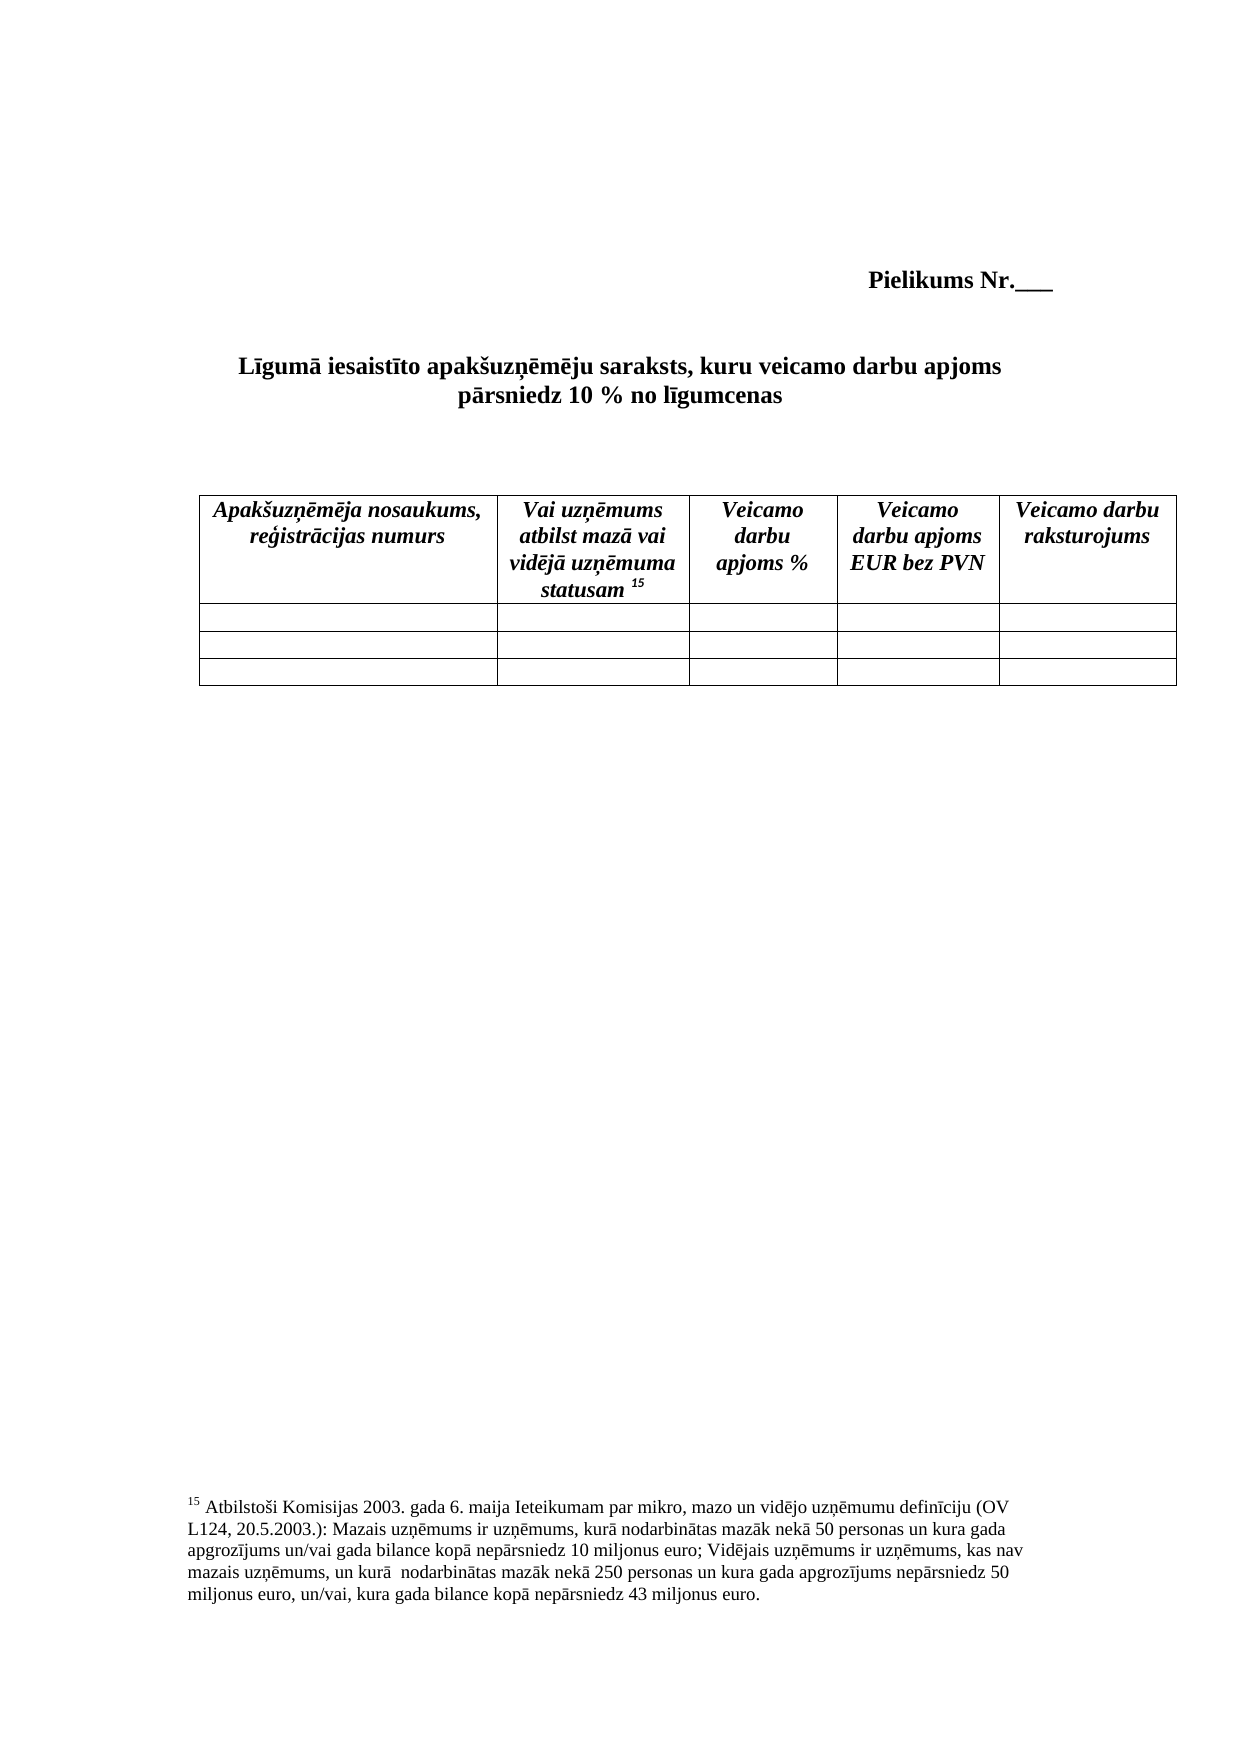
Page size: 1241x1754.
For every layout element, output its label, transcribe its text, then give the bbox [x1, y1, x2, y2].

table_cell [498, 659, 689, 685]
table_cell [838, 604, 999, 631]
table_cell [498, 604, 689, 631]
table_cell [690, 604, 837, 631]
table_cell [200, 659, 497, 685]
table_cell [1000, 659, 1176, 685]
table_cell [838, 659, 999, 685]
table_header Veicamo darbu apjoms EUR bez PVN [838, 496, 999, 603]
table_cell [690, 659, 837, 685]
table_header Veicamo darbu apjoms % [690, 496, 837, 603]
text Līgumā iesaistīto apakšuzņēmēju saraksts, kuru veicamo darbu apjoms pārsniedz 10 % no līgumcenas [187, 351, 1053, 409]
table_cell [498, 632, 689, 658]
table_cell [200, 604, 497, 631]
text Pielikums Nr.___ [187, 265, 1053, 294]
table_header Vai uzņēmums atbilst mazā vai vidējā uzņēmuma statusam [498, 496, 689, 603]
table_header Apakšuzņēmēja nosaukums, reģistrācijas numurs [200, 496, 497, 603]
table_cell [690, 632, 837, 658]
table_header Veicamo darbu raksturojums [1000, 496, 1176, 603]
table_cell [1000, 632, 1176, 658]
table_cell [1000, 604, 1176, 631]
table_cell [200, 632, 497, 658]
table_cell [838, 632, 999, 658]
